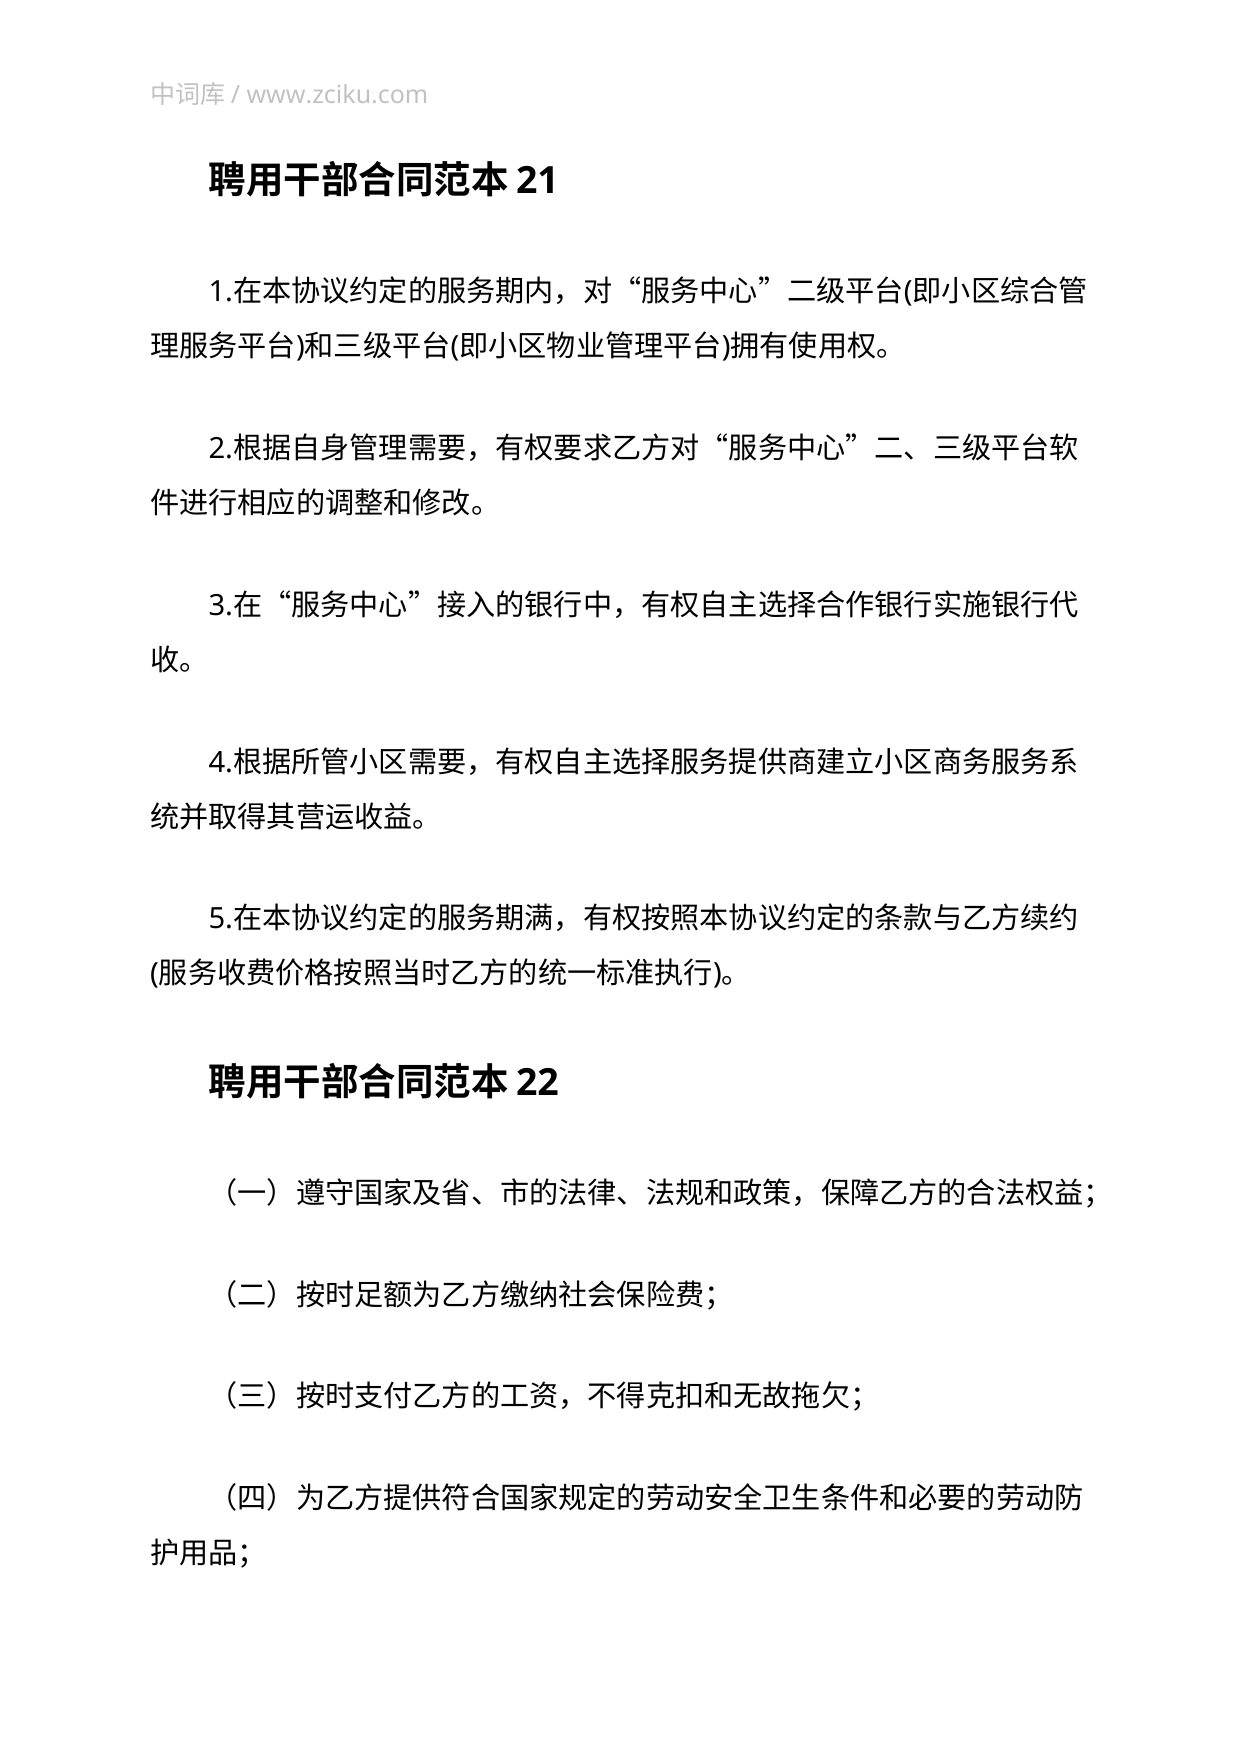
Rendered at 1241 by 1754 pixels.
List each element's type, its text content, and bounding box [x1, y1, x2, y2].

text 1.在本协议约定的服务期内，对“服务中心”二级平台(即小区综合管理服务平台)和三级平台(即小区物业管理平台)拥有使用权。 [150, 268, 1090, 365]
text 4.根据所管小区需要，有权自主选择服务提供商建立小区商务服务系统并取得其营运收益。 [150, 738, 1090, 835]
text 聘用干部合同范本21 [150, 150, 1090, 204]
text （一）遵守国家及省、市的法律、法规和政策，保障乙方的合法权益； [150, 1169, 1090, 1212]
text 2.根据自身管理需要，有权要求乙方对“服务中心”二、三级平台软件进行相应的调整和修改。 [150, 424, 1090, 522]
text （四）为乙方提供符合国家规定的劳动安全卫生条件和必要的劳动防护用品； [150, 1475, 1090, 1572]
text （二）按时足额为乙方缴纳社会保险费； [150, 1271, 1090, 1313]
text 3.在“服务中心”接入的银行中，有权自主选择合作银行实施银行代收。 [150, 581, 1090, 679]
text 聘用干部合同范本22 [150, 1052, 1090, 1106]
text 5.在本协议约定的服务期满，有权按照本协议约定的条款与乙方续约(服务收费价格按照当时乙方的统一标准执行)。 [150, 895, 1090, 992]
text （三）按时支付乙方的工资，不得克扣和无故拖欠； [150, 1373, 1090, 1415]
